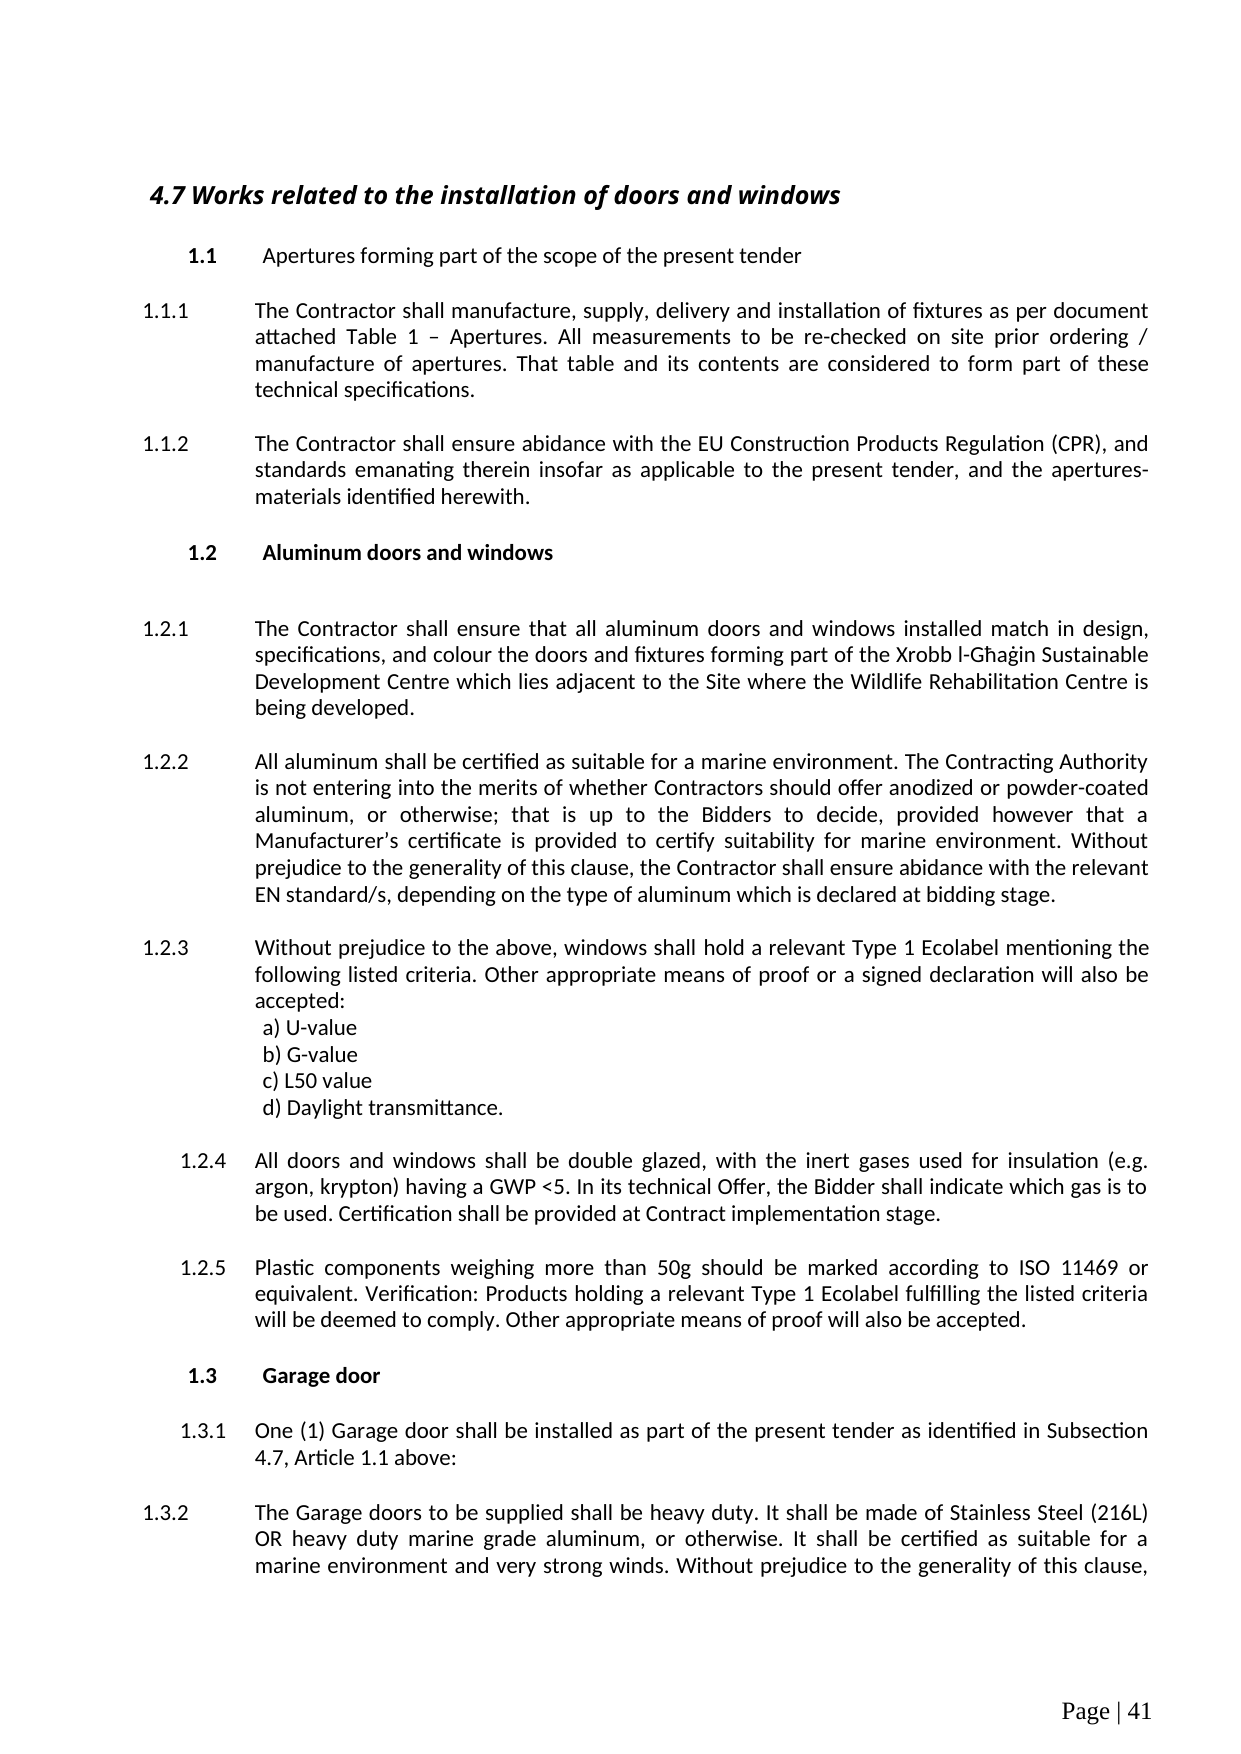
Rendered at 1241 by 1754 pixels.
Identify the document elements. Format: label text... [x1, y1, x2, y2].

list Without prejudice to the above, windows shall hold a relevant Type 1 Ecolabel mentioning the following listed criteria. Other appropriate means of proof or a signed declaration will also be accepted: [142, 934, 1150, 1014]
list Garage door [187, 1362, 1152, 1390]
list The Contractor shall manufacture, supply, delivery and installation of fixtures as per document attached Table 1 – Apertures. All measurements to be re-checked on site prior ordering / manufacture of apertures. That table and its contents are considered to form part of these technical specifications. [142, 297, 1150, 404]
list Plastic components weighing more than 50g should be marked according to ISO 11469 or equivalent. Verification: Products holding a relevant Type 1 Ecolabel fulfilling the listed criteria will be deemed to comply. Other appropriate means of proof will also be accepted. [179, 1254, 1150, 1334]
list c) L50 value [262, 1068, 1150, 1094]
list d) Daylight transmittance. [262, 1094, 1150, 1121]
list a) U-value [262, 1014, 1150, 1041]
subtitle 4.7 Works related to the installation of doors and windows [150, 178, 1152, 212]
list All doors and windows shall be double glazed, with the inert gases used for insulation (e.g. argon, krypton) having a GWP <5. In its technical Offer, the Bidder shall indicate which gas is to be used. Certification shall be provided at Contract implementation stage. [179, 1147, 1150, 1227]
list b) G-value [262, 1041, 1150, 1068]
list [142, 1499, 1150, 1579]
list The Contractor shall ensure abidance with the EU Construction Products Regulation (CPR), and standards emanating therein insofar as applicable to the present tender, and the apertures-materials identified herewith. [142, 430, 1150, 510]
list Apertures forming part of the scope of the present tender [187, 241, 1152, 269]
list One (1) Garage door shall be installed as part of the present tender as identified in Subsection 4.7, Article 1.1 above: [179, 1418, 1150, 1471]
list The Contractor shall ensure that all aluminum doors and windows installed match in design, specifications, and colour the doors and fixtures forming part of the Xrobb l-Għaġin Sustainable Development Centre which lies adjacent to the Site where the Wildlife Rehabilitation Centre is being developed. [142, 615, 1150, 722]
list All aluminum shall be certified as suitable for a marine environment. The Contracting Authority is not entering into the merits of whether Contractors should offer anodized or powder-coated aluminum, or otherwise; that is up to the Bidders to decide, provided however that a Manufacturer’s certificate is provided to certify suitability for marine environment. Without prejudice to the generality of this clause, the Contractor shall ensure abidance with the relevant EN standard/s, depending on the type of aluminum which is declared at bidding stage. [142, 748, 1150, 908]
list Aluminum doors and windows [187, 538, 1152, 566]
